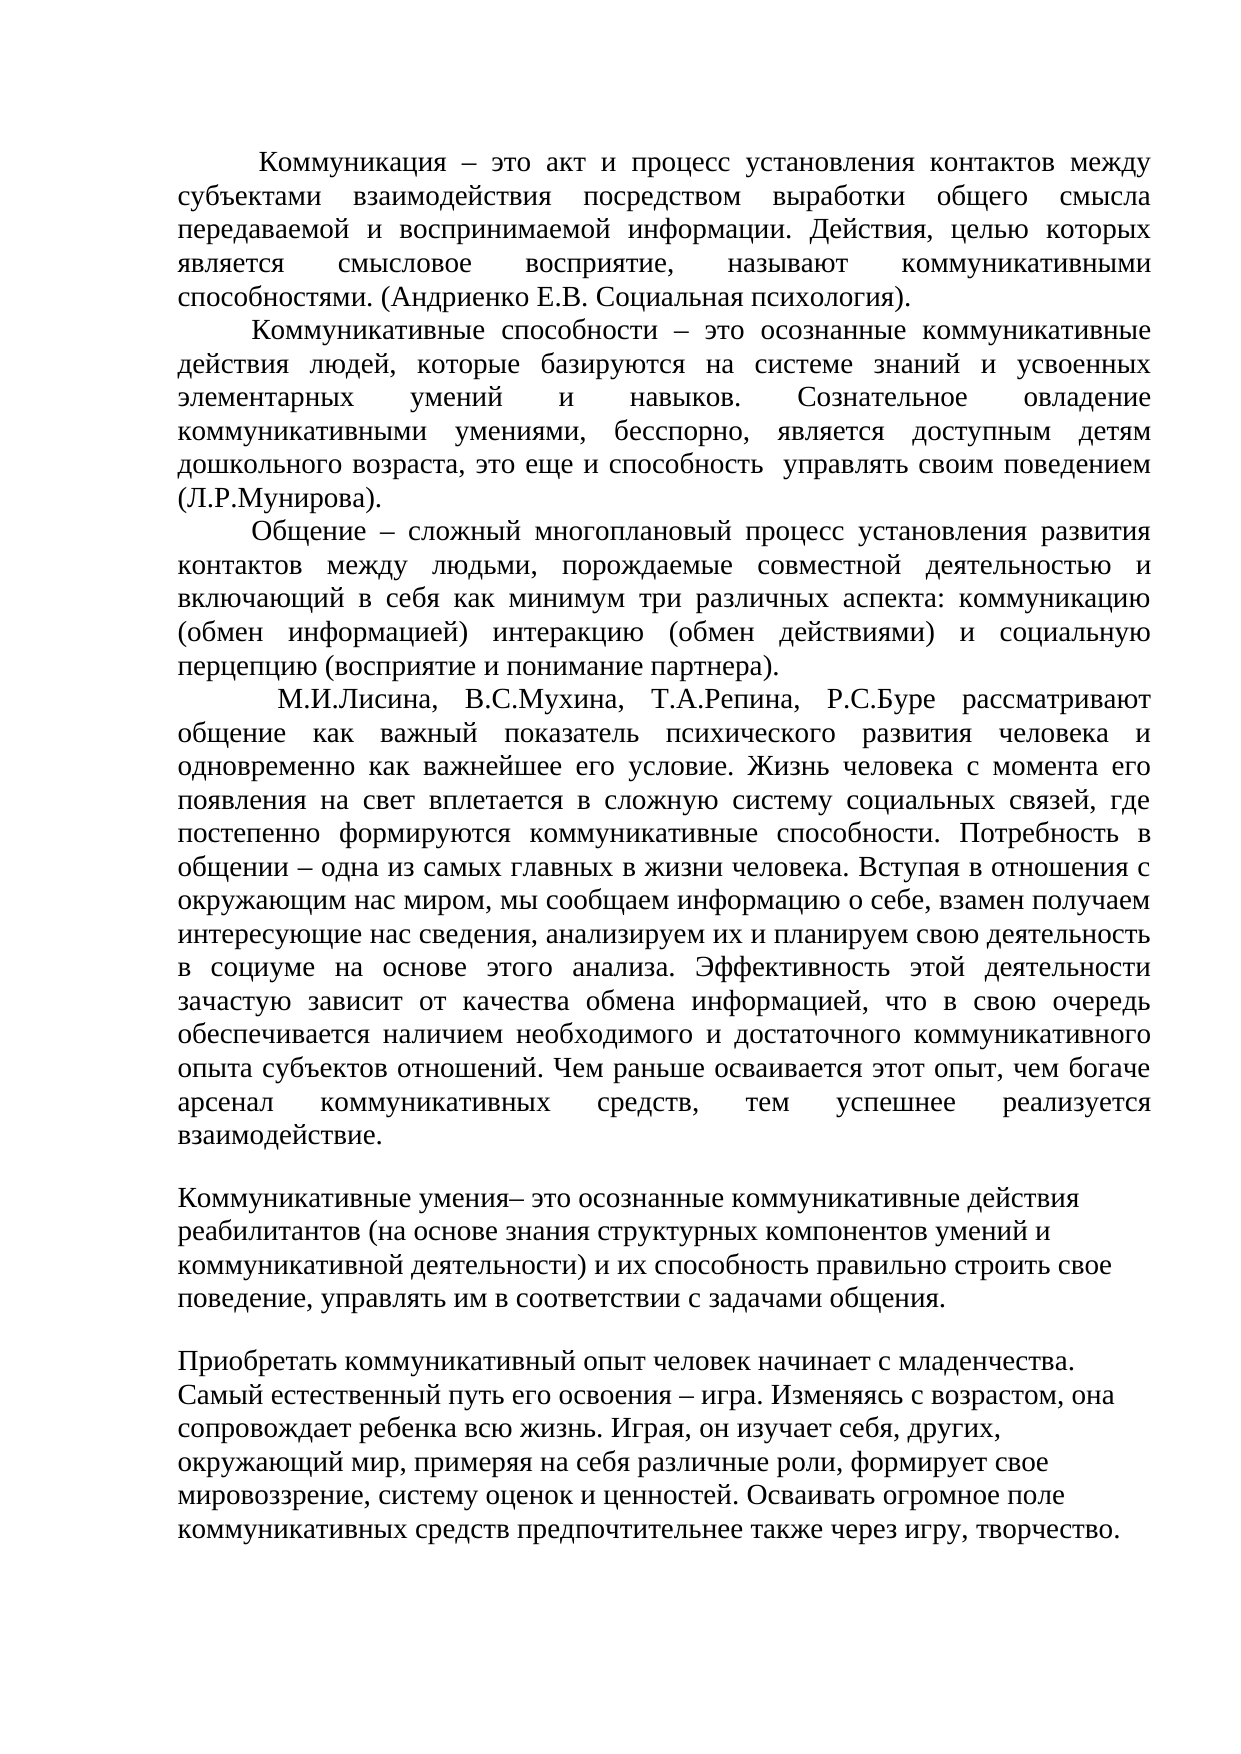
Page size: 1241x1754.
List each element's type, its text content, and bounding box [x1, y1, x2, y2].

text Общение – сложный многоплановый процесс установления развития контактов между людьми, порождаемые совместной деятельностью и включающий в себя как минимум три различных аспекта: коммуникацию (обмен информацией) интеракцию (обмен действиями) и социальную перцепцию (восприятие и понимание партнера). [177, 513, 1152, 681]
text Коммуникативные способности – это осознанные коммуникативные действия людей, которые базируются на системе знаний и усвоенных элементарных умений и навыков. Сознательное овладение коммуникативными умениями, бесспорно, является доступным детям дошкольного возраста, это еще и способность управлять своим поведением (Л.Р.Мунирова). [177, 312, 1152, 513]
text Приобретать коммуникативный опыт человек начинает с младенчества. Самый естественный путь его освоения – игра. Изменяясь с возрастом, она сопровождает ребенка всю жизнь. Играя, он изучает себя, других, окружающий мир, примеряя на себя различные роли, формирует свое мировоззрение, систему оценок и ценностей. Осваивать огромное поле коммуникативных средств предпочтительнее также через игру, творчество. [177, 1343, 1152, 1544]
text М.И.Лисина, В.С.Мухина, Т.А.Репина, Р.С.Буре рассматривают общение как важный показатель психического развития человека и одновременно как важнейшее его условие. Жизнь человека с момента его появления на свет вплетается в сложную систему социальных связей, где постепенно формируются коммуникативные способности. Потребность в общении – одна из самых главных в жизни человека. Вступая в отношения с окружающим нас миром, мы сообщаем информацию о себе, взамен получаем интересующие нас сведения, анализируем их и планируем свою деятельность в социуме на основе этого анализа. Эффективность этой деятельности зачастую зависит от качества обмена информацией, что в свою очередь обеспечивается наличием необходимого и достаточного коммуникативного опыта субъектов отношений. Чем раньше осваивается этот опыт, чем богаче арсенал коммуникативных средств, тем успешнее реализуется взаимодействие. [177, 681, 1152, 1151]
text Коммуникативные умения– это осознанные коммуникативные действия реабилитантов (на основе знания структурных компонентов умений и коммуникативной деятельности) и их способность правильно строить свое поведение, управлять им в соответствии с задачами общения. [177, 1180, 1152, 1314]
text Коммуникация – это акт и процесс установления контактов между субъектами взаимодействия посредством выработки общего смысла передаваемой и воспринимаемой информации. Действия, целью которых является смысловое восприятие, называют коммуникативными способностями. (Андриенко Е.В. Социальная психология). [177, 144, 1152, 312]
